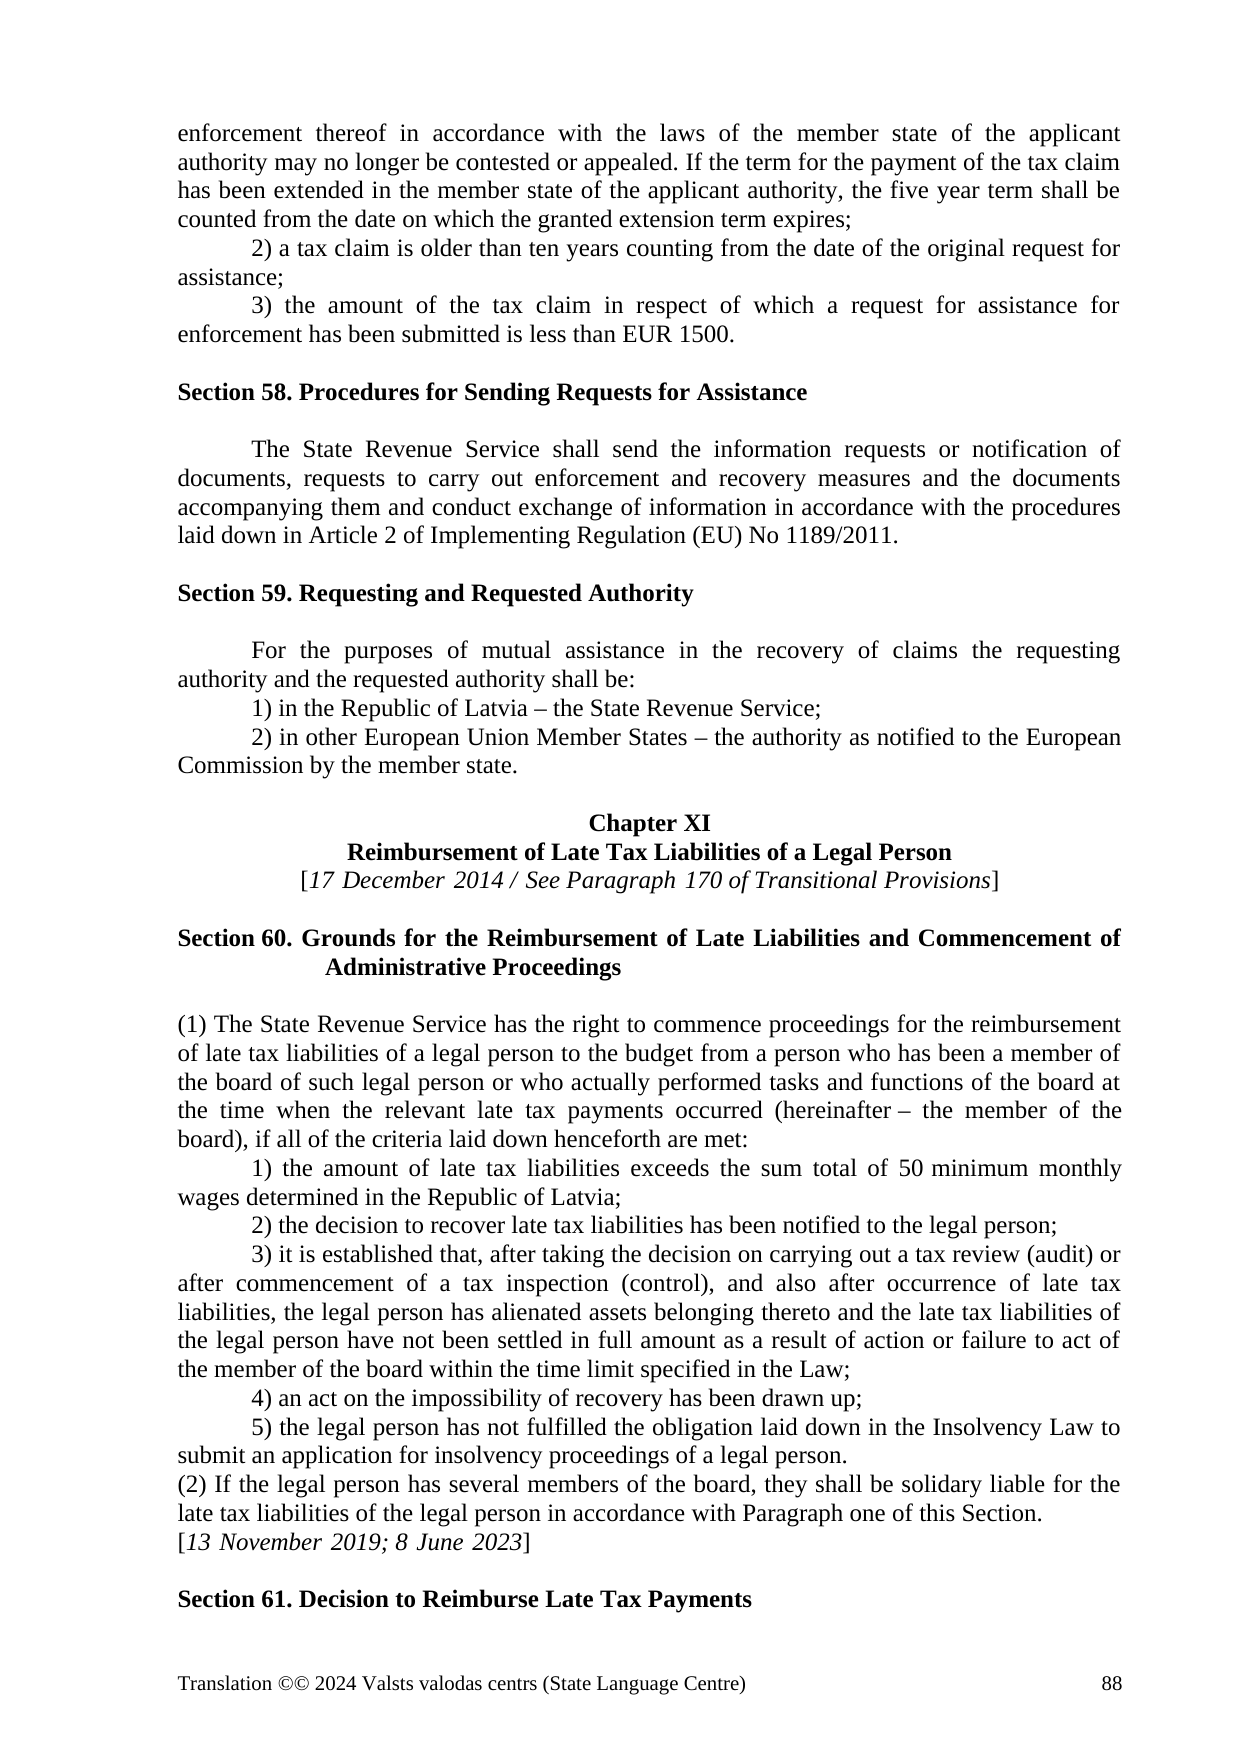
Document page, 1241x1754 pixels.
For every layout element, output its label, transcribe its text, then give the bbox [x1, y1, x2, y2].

text Reimbursement of Late Tax Liabilities of a Legal Person [177, 837, 1122, 866]
text 1) the amount of late tax liabilities exceeds the sum total of 50 minimum monthly wages determined in the Republic of Latvia; [177, 1153, 1122, 1211]
text 3) it is established that, after taking the decision on carrying out a tax review (audit) or after commencement of a tax inspection (control), and also after occurrence of late tax liabilities, the legal person has alienated assets belonging thereto and the late tax liabilities of the legal person have not been settled in full amount as a result of action or failure to act of the member of the board within the time limit specified in the Law; [177, 1239, 1122, 1383]
text 2) a tax claim is older than ten years counting from the date of the original request for assistance; [177, 233, 1122, 291]
text 3) the amount of the tax claim in respect of which a request for assistance for enforcement has been submitted is less than EUR 1500. [177, 291, 1122, 348]
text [177, 118, 1122, 233]
text 5) the legal person has not fulfilled the obligation laid down in the Insolvency Law to submit an application for insolvency proceedings of a legal person. [177, 1412, 1122, 1469]
text Section 58. Procedures for Sending Requests for Assistance [177, 377, 1122, 406]
text Section 61. Decision to Reimburse Late Tax Payments [177, 1584, 1122, 1613]
text 1) in the Republic of Latvia – the State Revenue Service; [177, 693, 1122, 722]
text 4) an act on the impossibility of recovery has been drawn up; [177, 1383, 1122, 1412]
text (2) If the legal person has several members of the board, they shall be solidary liable for the late tax liabilities of the legal person in accordance with Paragraph one of this Section. [177, 1469, 1122, 1527]
text Section 60. Grounds for the Reimbursement of Late Liabilities and Commencement of Administrative Proceedings [177, 923, 1122, 981]
text 2) the decision to recover late tax liabilities has been notified to the legal person; [177, 1211, 1122, 1239]
text For the purposes of mutual assistance in the recovery of claims the requesting authority and the requested authority shall be: [177, 636, 1122, 693]
text Section 59. Requesting and Requested Authority [177, 578, 1122, 607]
text [13 November 2019; 8 June 2023] [177, 1527, 1122, 1556]
text The State Revenue Service shall send the information requests or notification of documents, requests to carry out enforcement and recovery measures and the documents accompanying them and conduct exchange of information in accordance with the procedures laid down in Article 2 of Implementing Regulation (EU) No 1189/2011. [177, 434, 1122, 549]
text 2) in other European Union Member States – the authority as notified to the European Commission by the member state. [177, 722, 1122, 779]
text (1) The State Revenue Service has the right to commence proceedings for the reimbursement of late tax liabilities of a legal person to the budget from a person who has been a member of the board of such legal person or who actually performed tasks and functions of the board at the time when the relevant late tax payments occurred (hereinafter – the member of the board), if all of the criteria laid down henceforth are met: [177, 1009, 1122, 1153]
text Chapter XI [177, 808, 1122, 837]
text [17 December 2014 / See Paragraph 170 of Transitional Provisions] [177, 866, 1122, 894]
